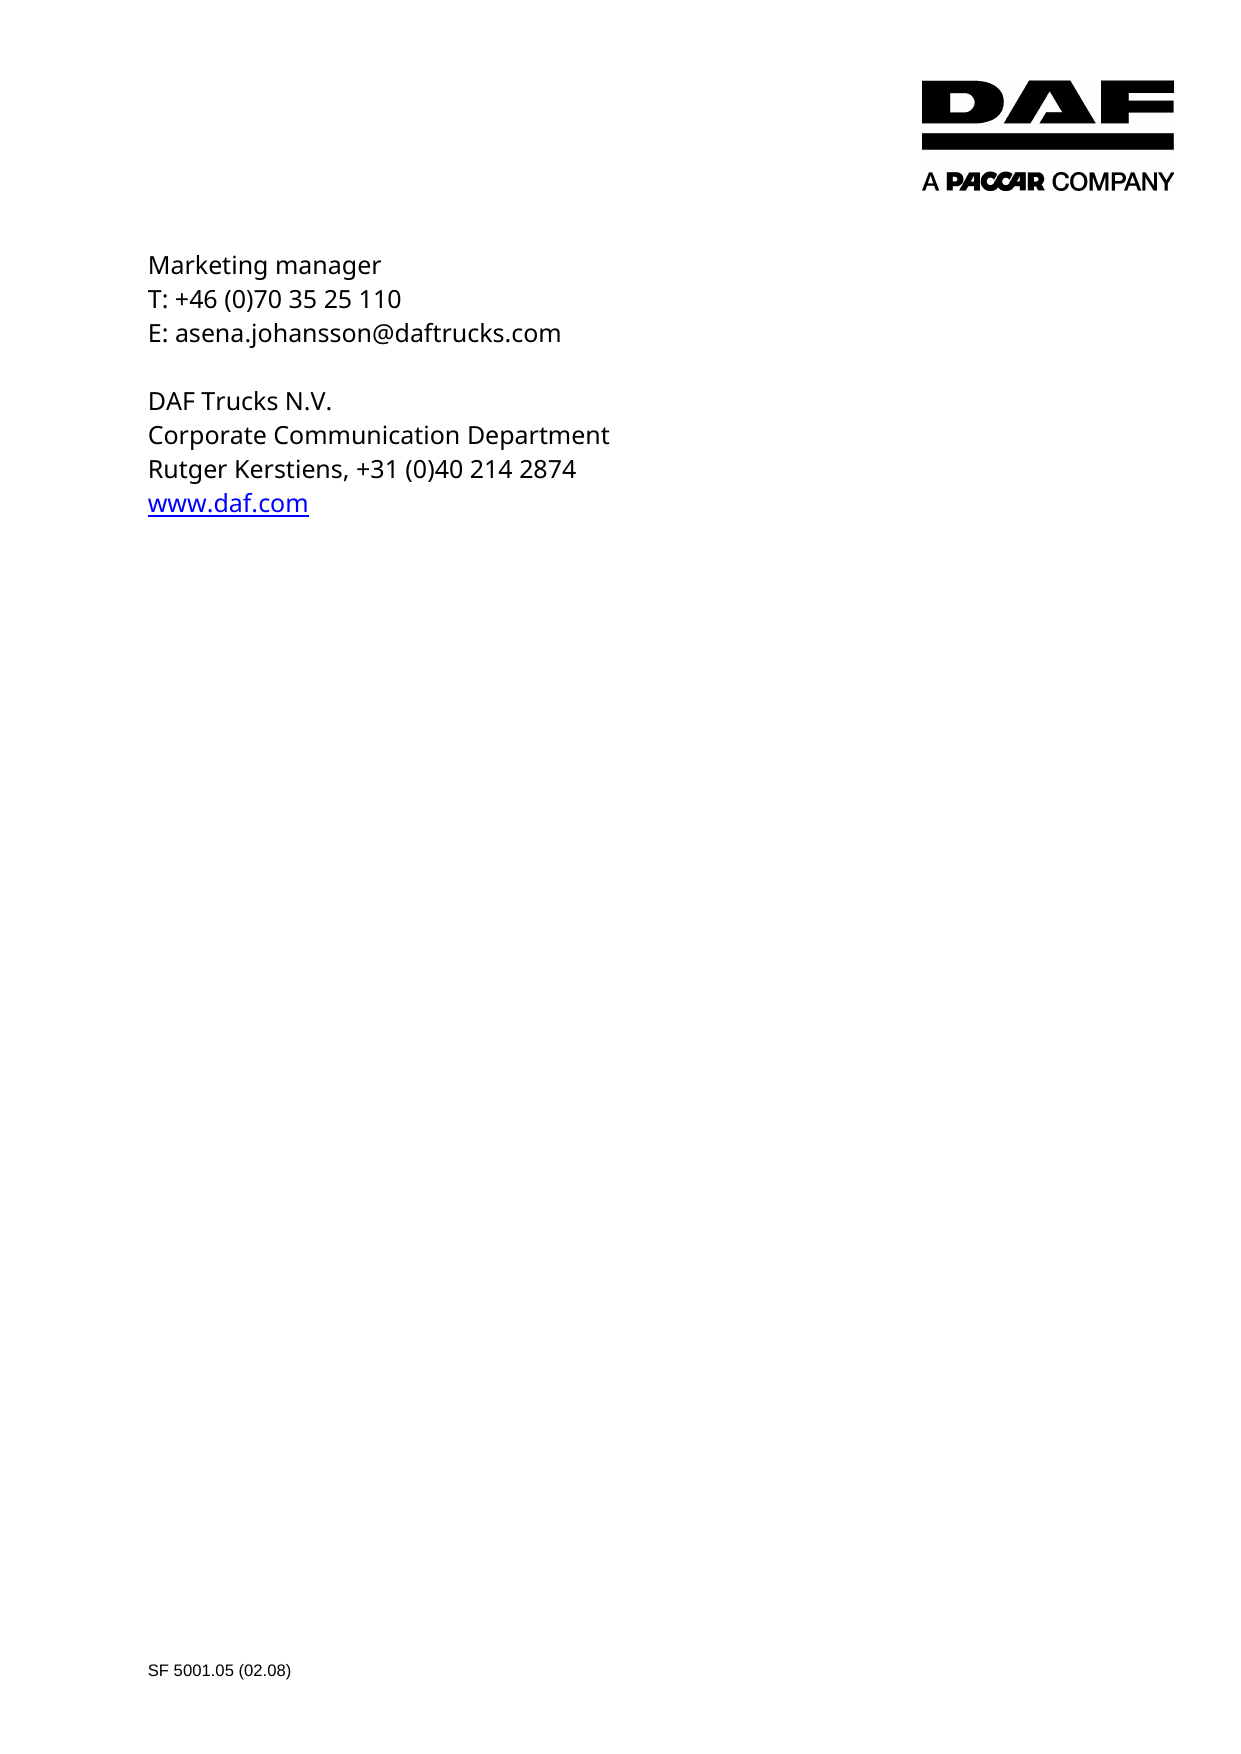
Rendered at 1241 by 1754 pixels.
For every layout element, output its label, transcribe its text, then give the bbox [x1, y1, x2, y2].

text Marketing manager [148, 248, 1093, 282]
text www.daf.com [148, 486, 1093, 520]
text T: +46 (0)70 35 25 110 [148, 282, 1093, 316]
text E: asena.johansson@daftrucks.com [148, 316, 1093, 350]
text Rutger Kerstiens, +31 (0)40 214 2874 [148, 452, 1093, 486]
text Corporate Communication Department [148, 418, 1093, 452]
text DAF Trucks N.V. [148, 384, 1093, 418]
picture [921, 80, 1175, 191]
